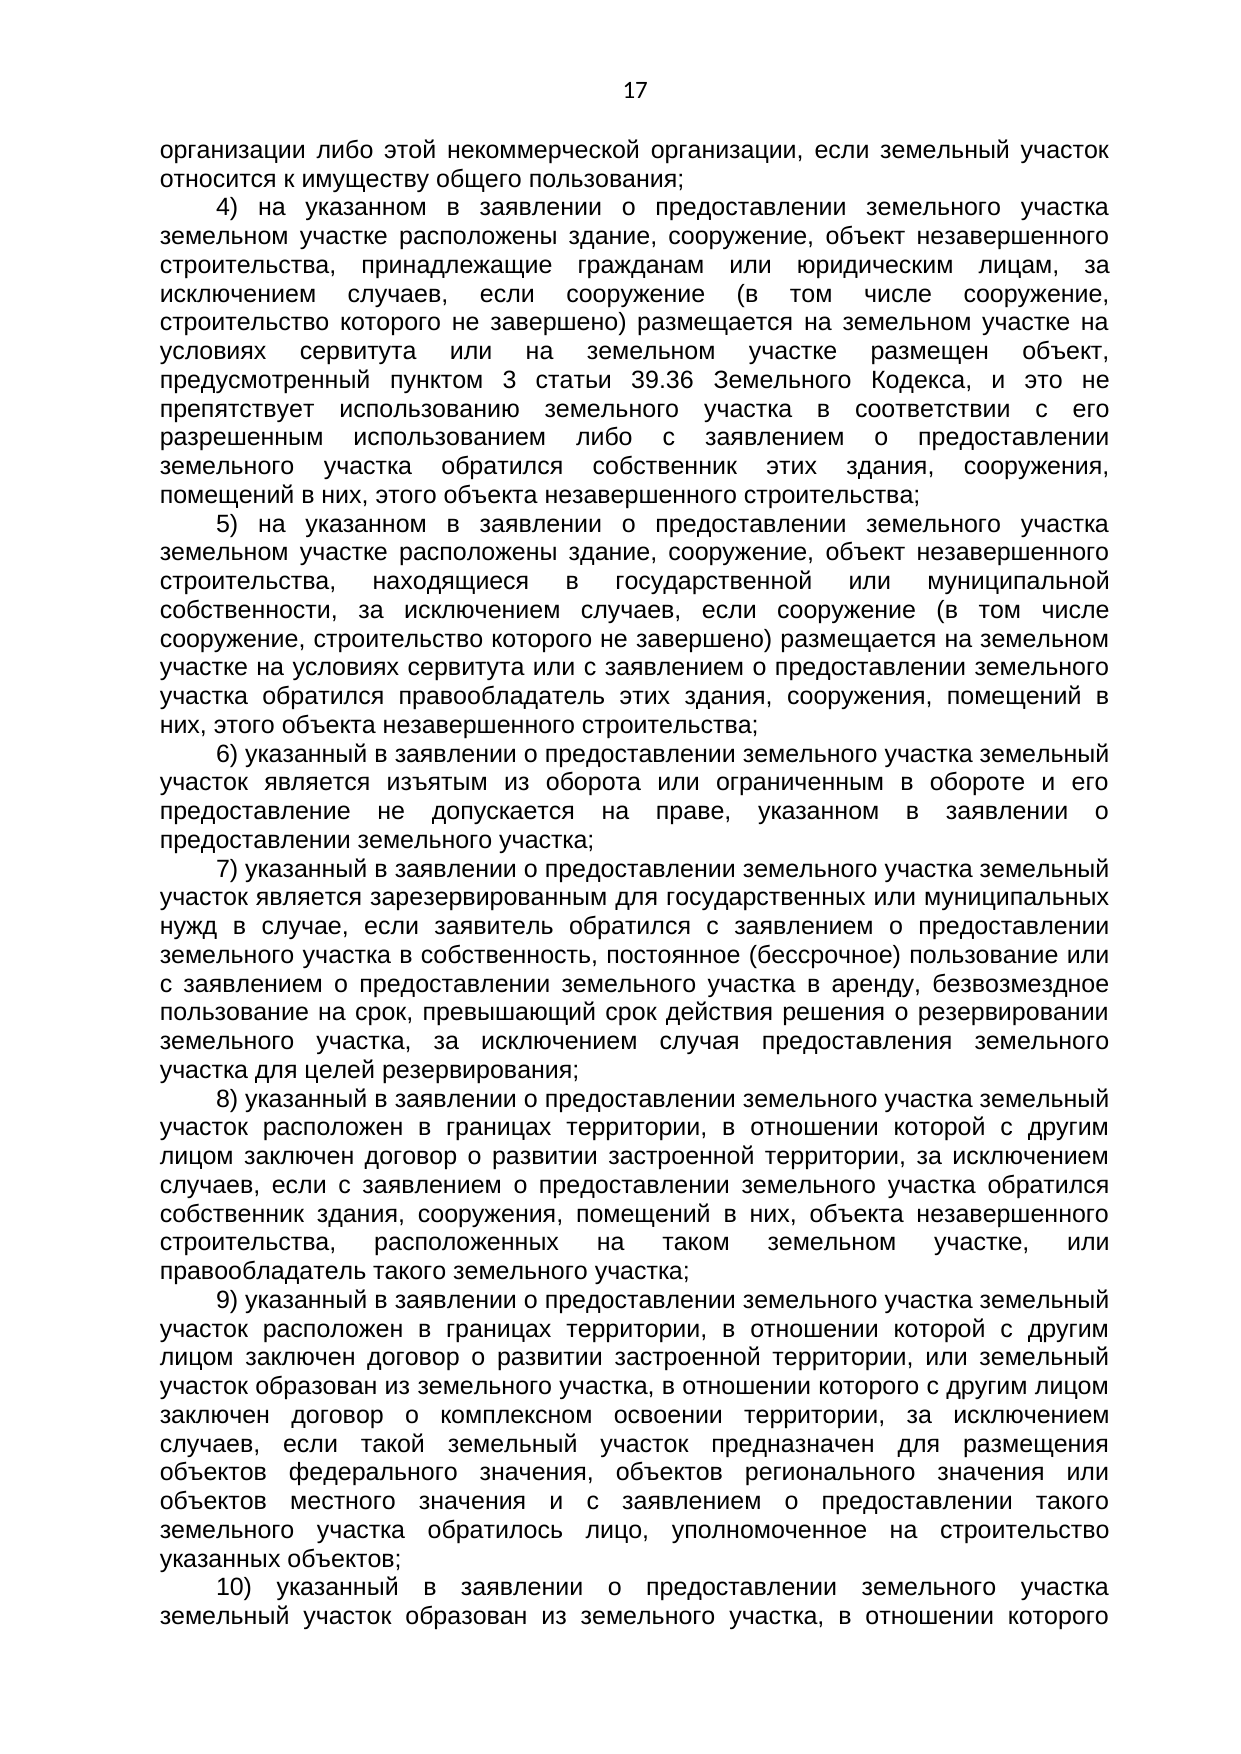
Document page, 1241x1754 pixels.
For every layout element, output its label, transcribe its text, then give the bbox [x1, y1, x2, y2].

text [159, 1572, 1110, 1630]
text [159, 135, 1110, 192]
text 9) указанный в заявлении о предоставлении земельного участка земельный участок расположен в границах территории, в отношении которой с другим лицом заключен договор о развитии застроенной территории, или земельный участок образован из земельного участка, в отношении которого с другим лицом заключен договор о комплексном освоении территории, за исключением случаев, если такой земельный участок предназначен для размещения объектов федерального значения, объектов регионального значения или объектов местного значения и с заявлением о предоставлении такого земельного участка обратилось лицо, уполномоченное на строительство указанных объектов; [159, 1285, 1110, 1572]
text 6) указанный в заявлении о предоставлении земельного участка земельный участок является изъятым из оборота или ограниченным в обороте и его предоставление не допускается на праве, указанном в заявлении о предоставлении земельного участка; [159, 739, 1110, 854]
text 5) на указанном в заявлении о предоставлении земельного участка земельном участке расположены здание, сооружение, объект незавершенного строительства, находящиеся в государственной или муниципальной собственности, за исключением случаев, если сооружение (в том числе сооружение, строительство которого не завершено) размещается на земельном участке на условиях сервитута или с заявлением о предоставлении земельного участка обратился правообладатель этих здания, сооружения, помещений в них, этого объекта незавершенного строительства; [159, 509, 1110, 739]
text 7) указанный в заявлении о предоставлении земельного участка земельный участок является зарезервированным для государственных или муниципальных нужд в случае, если заявитель обратился с заявлением о предоставлении земельного участка в собственность, постоянное (бессрочное) пользование или с заявлением о предоставлении земельного участка в аренду, безвозмездное пользование на срок, превышающий срок действия решения о резервировании земельного участка, за исключением случая предоставления земельного участка для целей резервирования; [159, 854, 1110, 1084]
text 4) на указанном в заявлении о предоставлении земельного участка земельном участке расположены здание, сооружение, объект незавершенного строительства, принадлежащие гражданам или юридическим лицам, за исключением случаев, если сооружение (в том числе сооружение, строительство которого не завершено) размещается на земельном участке на условиях сервитута или на земельном участке размещен объект, предусмотренный пунктом 3 статьи 39.36 Земельного Кодекса, и это не препятствует использованию земельного участка в соответствии с его разрешенным использованием либо с заявлением о предоставлении земельного участка обратился собственник этих здания, сооружения, помещений в них, этого объекта незавершенного строительства; [159, 192, 1110, 509]
text 8) указанный в заявлении о предоставлении земельного участка земельный участок расположен в границах территории, в отношении которой с другим лицом заключен договор о развитии застроенной территории, за исключением случаев, если с заявлением о предоставлении земельного участка обратился собственник здания, сооружения, помещений в них, объекта незавершенного строительства, расположенных на таком земельном участке, или правообладатель такого земельного участка; [159, 1084, 1110, 1285]
